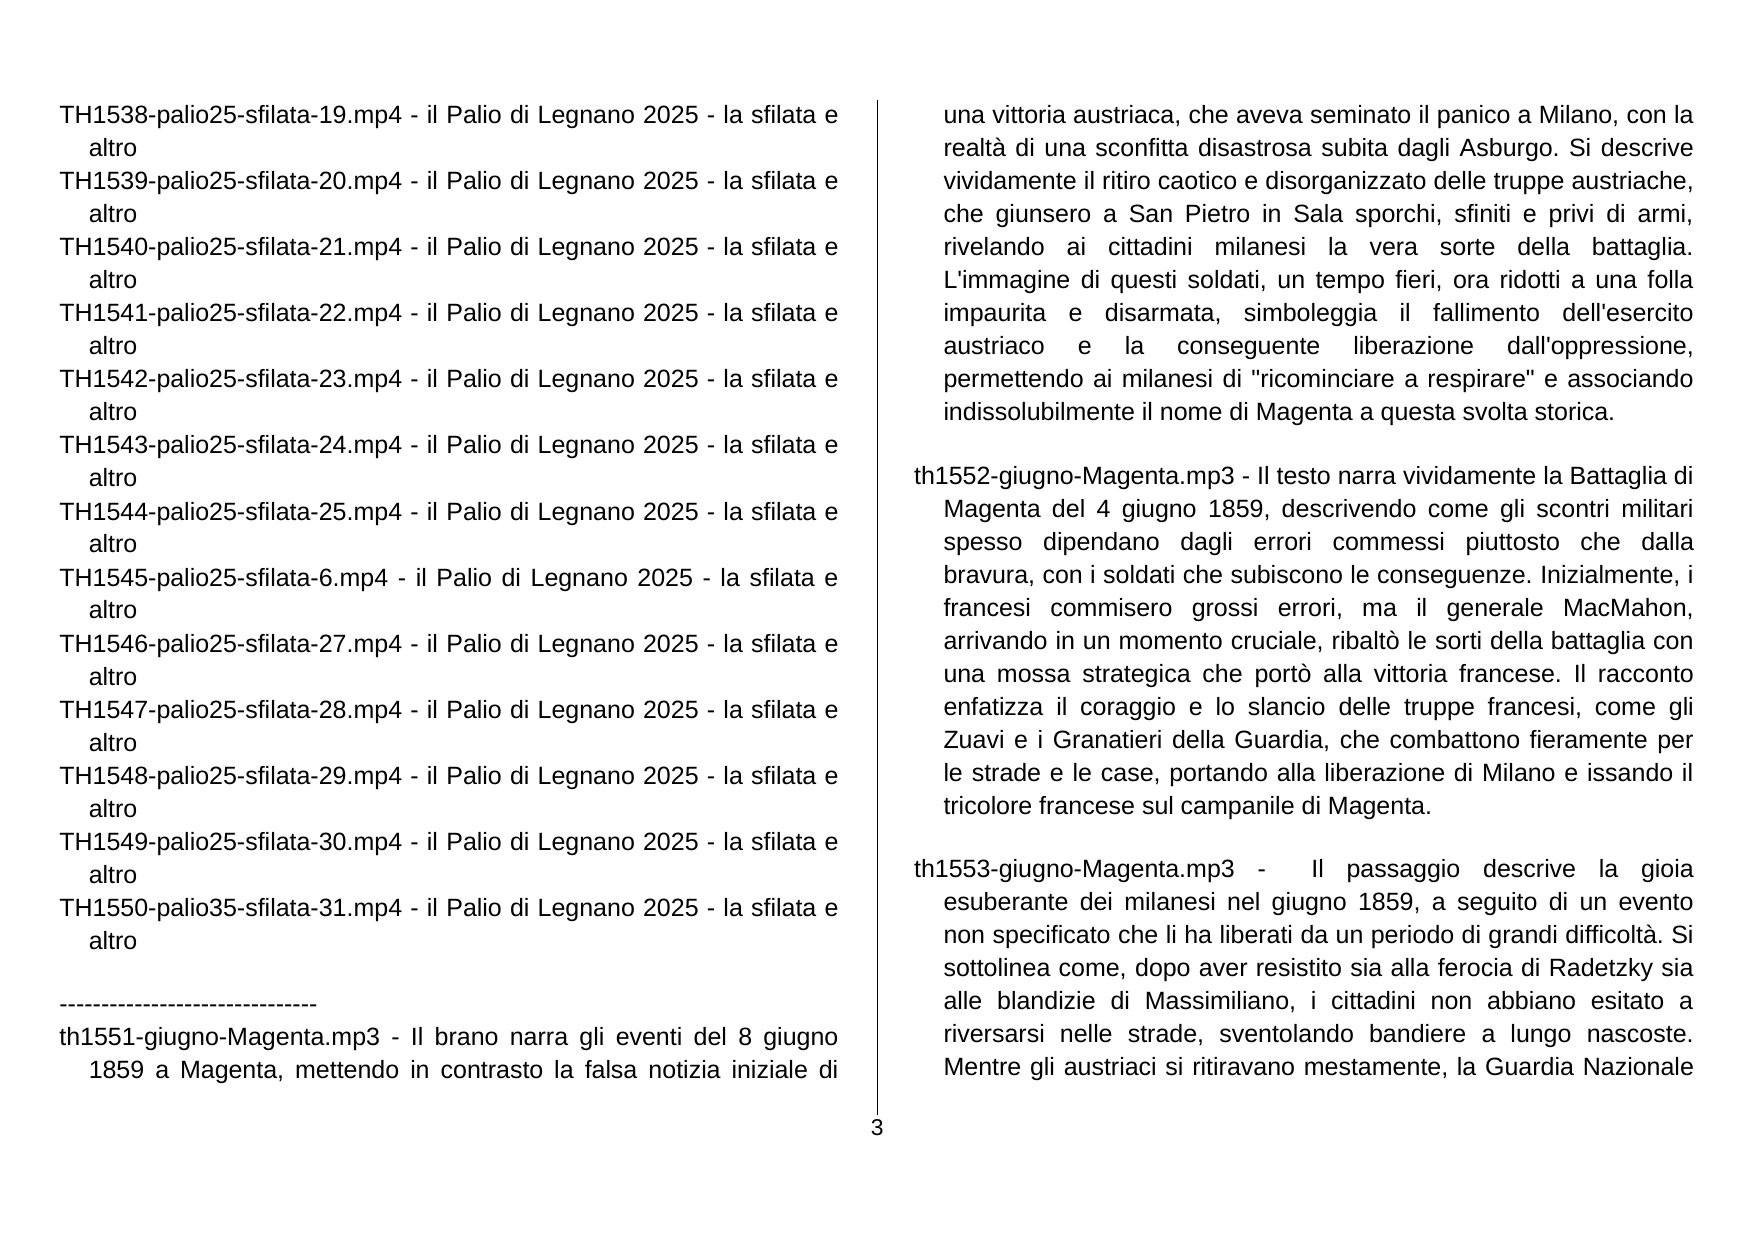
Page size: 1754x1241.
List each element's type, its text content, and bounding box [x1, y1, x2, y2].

text TH1541-palio25-sfilata-22.mp4 - il Palio di Legnano 2025 - la sfilata e altro [59, 298, 840, 360]
text TH1546-palio25-sfilata-27.mp4 - il Palio di Legnano 2025 - la sfilata e altro [59, 628, 840, 690]
text TH1550-palio35-sfilata-31.mp4 - il Palio di Legnano 2025 - la sfilata e altro [59, 893, 840, 954]
text TH1548-palio25-sfilata-29.mp4 - il Palio di Legnano 2025 - la sfilata e altro [59, 761, 840, 822]
text TH1544-palio25-sfilata-25.mp4 - il Palio di Legnano 2025 - la sfilata e altro [59, 496, 840, 558]
text TH1542-palio25-sfilata-23.mp4 - il Palio di Legnano 2025 - la sfilata e altro [59, 364, 840, 426]
text ------------------------------- [59, 989, 840, 1018]
text TH1538-palio25-sfilata-19.mp4 - il Palio di Legnano 2025 - la sfilata e altro [59, 100, 840, 162]
text th1552-giugno-Magenta.mp3 - Il testo narra vividamente la Battaglia di Magenta del 4 giugno 1859, descrivendo come gli scontri militari spesso dipendano dagli errori commessi piuttosto che dalla bravura, con i soldati che subiscono le conseguenze. Inizialmente, i francesi commisero grossi errori, ma il generale MacMahon, arrivando in un momento cruciale, ribaltò le sorti della battaglia con una mossa strategica che portò alla vittoria francese. Il racconto enfatizza il coraggio e lo slancio delle truppe francesi, come gli Zuavi e i Granatieri della Guardia, che combattono fieramente per le strade e le case, portando alla liberazione di Milano e issando il tricolore francese sul campanile di Magenta. [914, 461, 1695, 819]
text TH1540-palio25-sfilata-21.mp4 - il Palio di Legnano 2025 - la sfilata e altro [59, 232, 840, 294]
text TH1545-palio25-sfilata-6.mp4 - il Palio di Legnano 2025 - la sfilata e altro [59, 562, 840, 624]
text TH1543-palio25-sfilata-24.mp4 - il Palio di Legnano 2025 - la sfilata e altro [59, 430, 840, 492]
text TH1539-palio25-sfilata-20.mp4 - il Palio di Legnano 2025 - la sfilata e altro [59, 166, 840, 228]
text TH1549-palio25-sfilata-30.mp4 - il Palio di Legnano 2025 - la sfilata e altro [59, 827, 840, 888]
text th1551-giugno-Magenta.mp3 - Il brano narra gli eventi del 8 giugno 1859 a Magenta, mettendo in contrasto la falsa notizia iniziale di una vittoria austriaca, che aveva seminato il panico a Milano, con la realtà di una sconfitta disastrosa subita dagli Asburgo. Si descrive vividamente il ritiro caotico e disorganizzato delle truppe austriache, che giunsero a San Pietro in Sala sporchi, sfiniti e privi di armi, rivelando ai cittadini milanesi la vera sorte della battaglia. L'immagine di questi soldati, un tempo fieri, ora ridotti a una folla impaurita e disarmata, simboleggia il fallimento dell'esercito austriaco e la conseguente liberazione dall'oppressione, permettendo ai milanesi di "ricominciare a respirare" e associando indissolubilmente il nome di Magenta a questa svolta storica. [914, 100, 1695, 426]
text th1551-giugno-Magenta.mp3 - Il brano narra gli eventi del 8 giugno 1859 a Magenta, mettendo in contrasto la falsa notizia iniziale di una vittoria austriaca, che aveva seminato il panico a Milano, con la realtà di una sconfitta disastrosa subita dagli Asburgo. Si descrive vividamente il ritiro caotico e disorganizzato delle truppe austriache, che giunsero a San Pietro in Sala sporchi, sfiniti e privi di armi, rivelando ai cittadini milanesi la vera sorte della battaglia. L'immagine di questi soldati, un tempo fieri, ora ridotti a una folla impaurita e disarmata, simboleggia il fallimento dell'esercito austriaco e la conseguente liberazione dall'oppressione, permettendo ai milanesi di "ricominciare a respirare" e associando indissolubilmente il nome di Magenta a questa svolta storica. [59, 1022, 840, 1084]
text TH1547-palio25-sfilata-28.mp4 - il Palio di Legnano 2025 - la sfilata e altro [59, 694, 840, 756]
